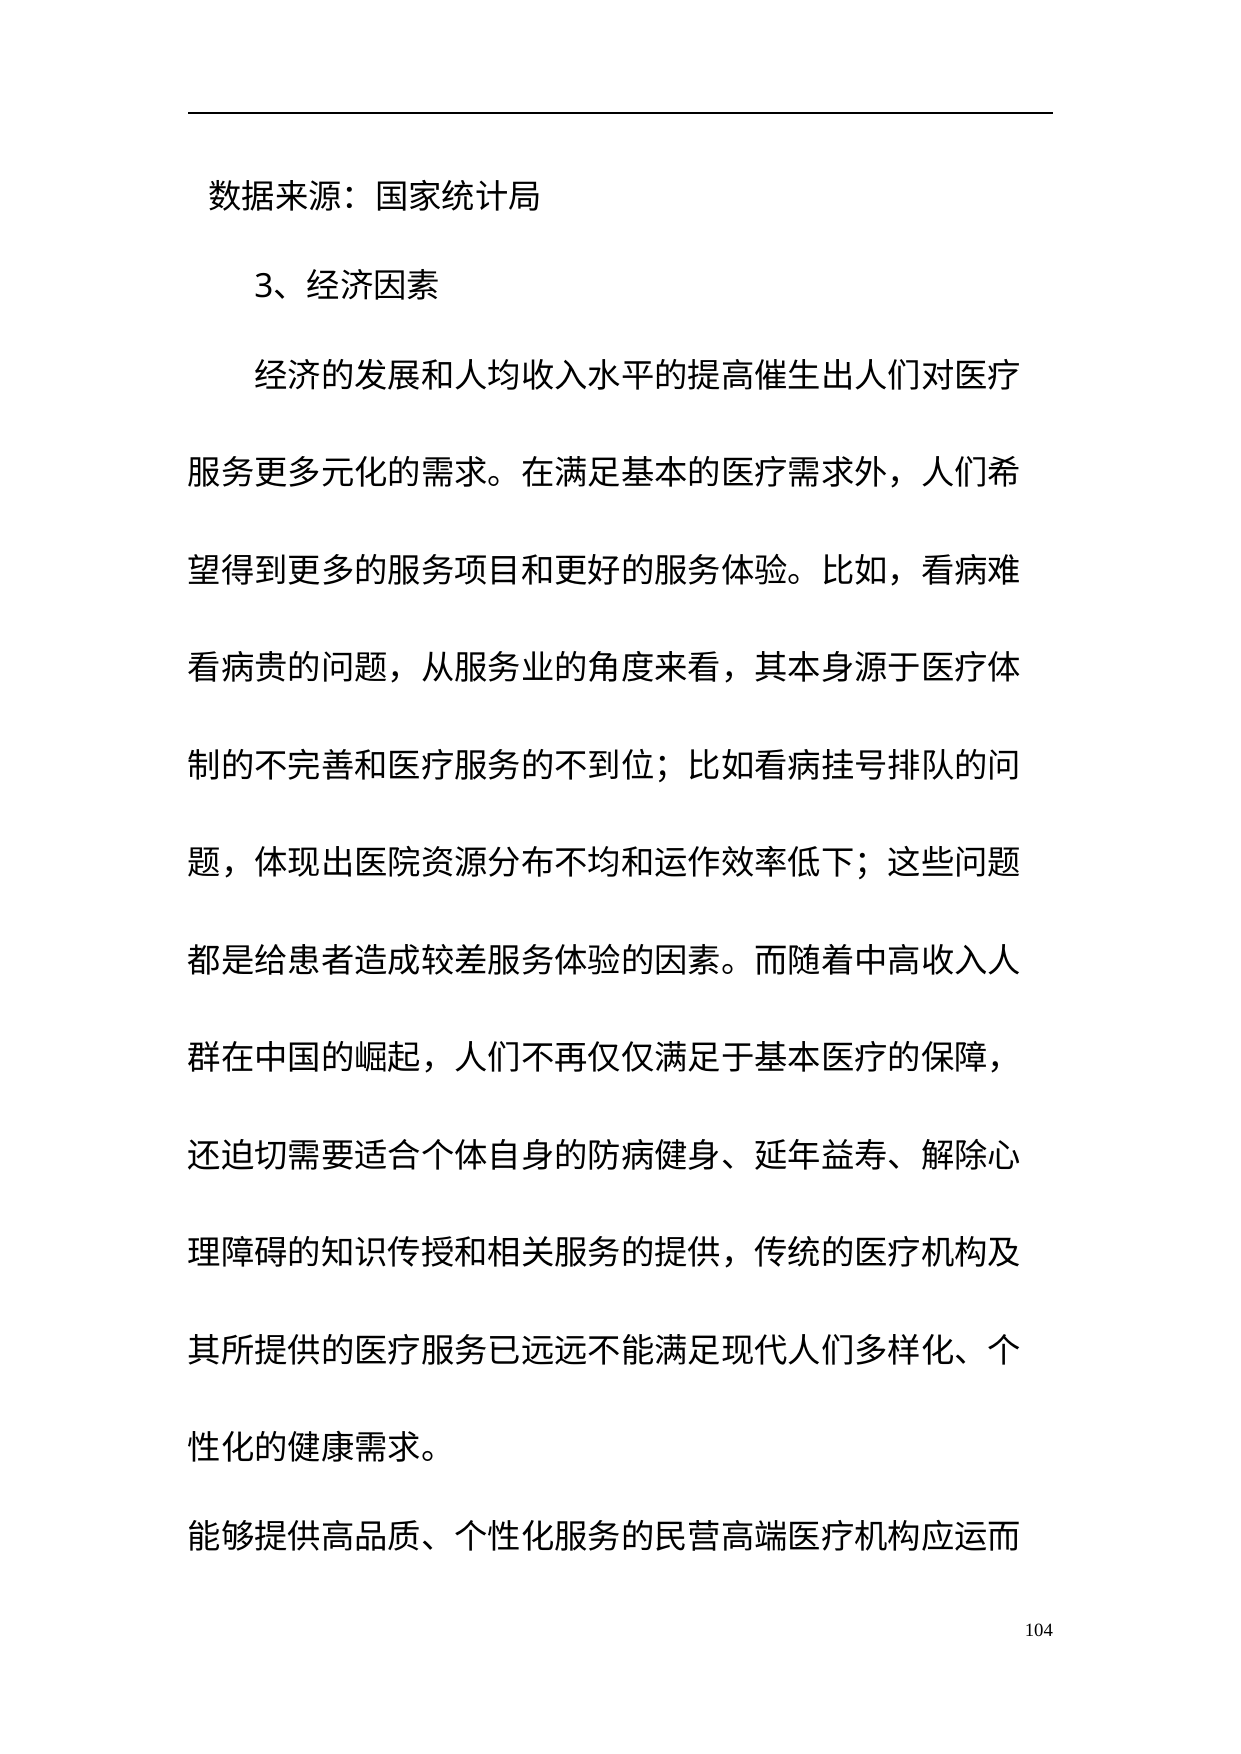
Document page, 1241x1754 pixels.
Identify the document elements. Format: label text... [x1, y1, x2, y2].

text 数据来源：国家统计局 [187, 162, 1053, 227]
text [187, 1502, 1053, 1567]
text 3、经济因素 [187, 251, 1053, 316]
text 经济的发展和人均收入水平的提高催生出人们对医疗服务更多元化的需求。在满足基本的医疗需求外，人们希望得到更多的服务项目和更好的服务体验。比如，看病难看病贵的问题，从服务业的角度来看，其本身源于医疗体制的不完善和医疗服务的不到位；比如看病挂号排队的问题，体现出医院资源分布不均和运作效率低下；这些问题都是给患者造成较差服务体验的因素。而随着中高收入人群在中国的崛起，人们不再仅仅满足于基本医疗的保障，还迫切需要适合个体自身的防病健身、延年益寿、解除心理障碍的知识传授和相关服务的提供，传统的医疗机构及其所提供的医疗服务已远远不能满足现代人们多样化、个性化的健康需求。 [187, 340, 1053, 1478]
